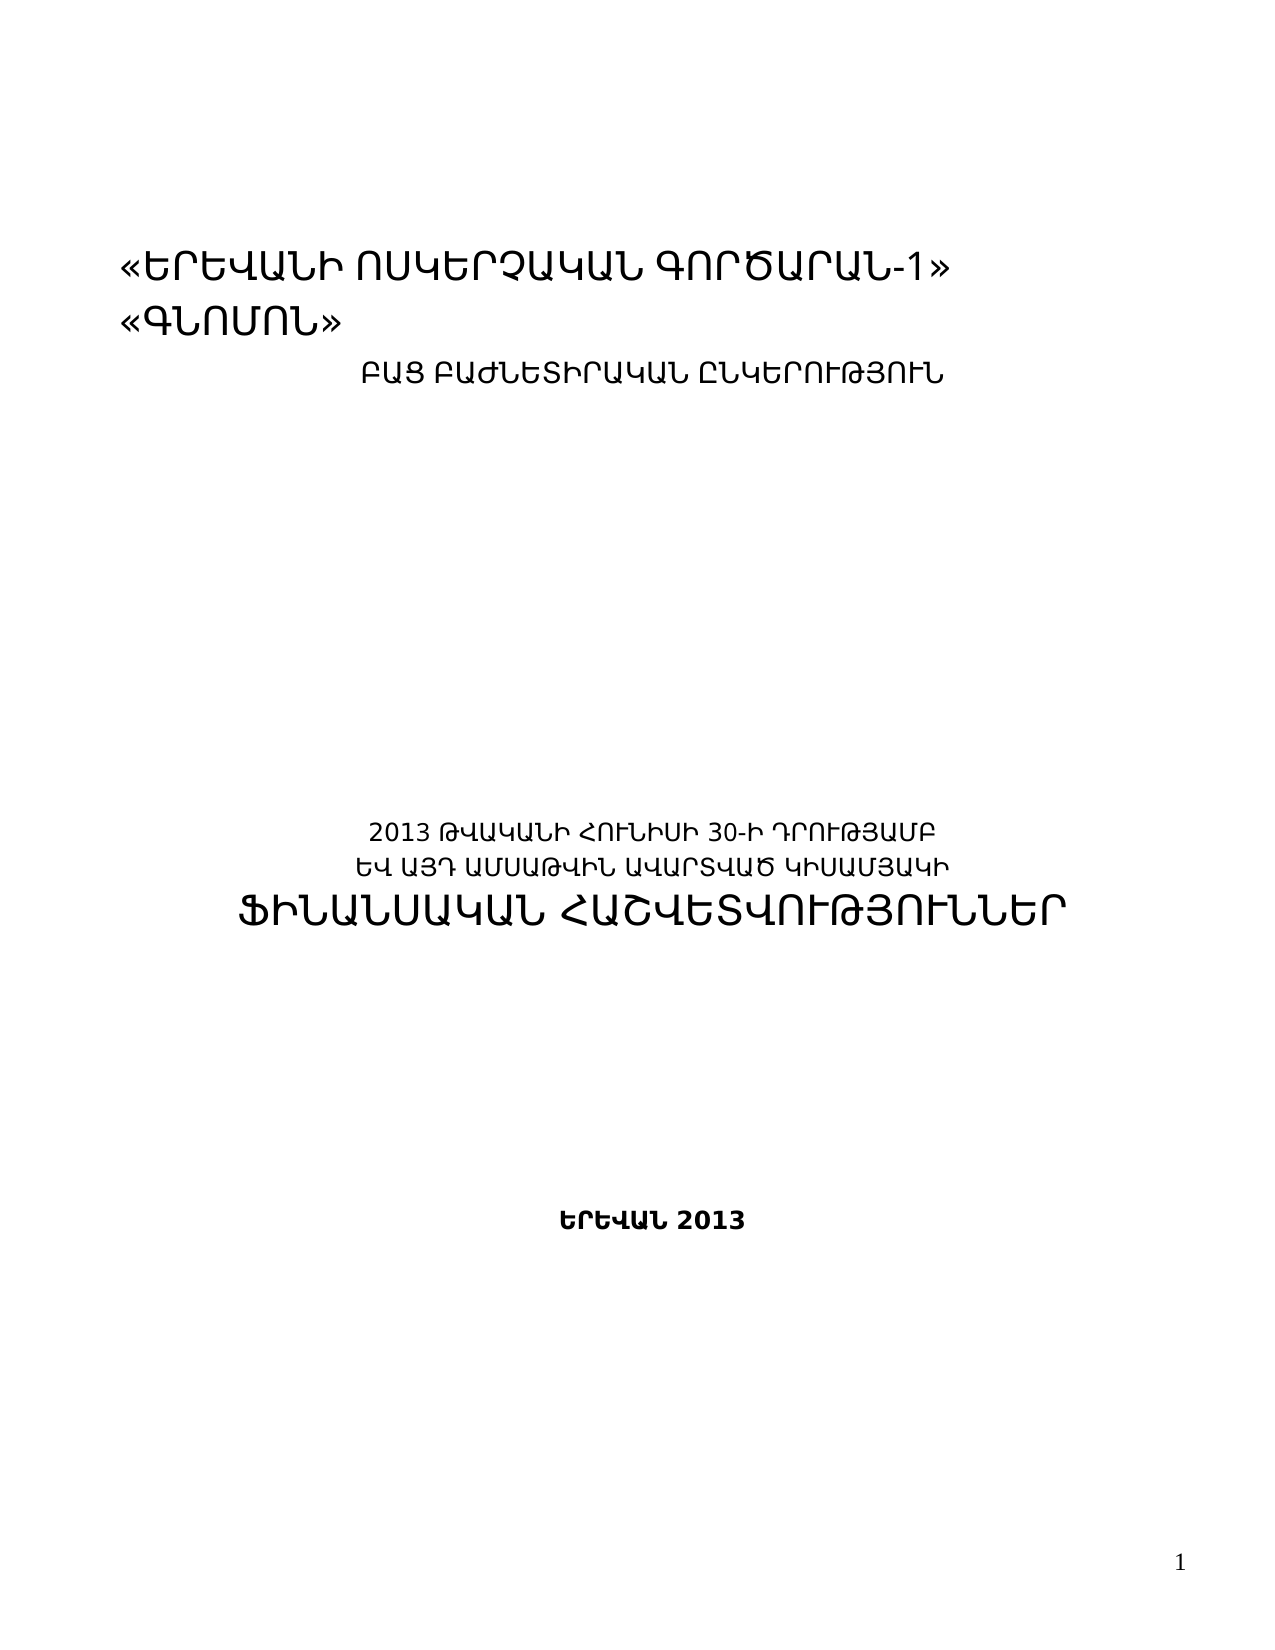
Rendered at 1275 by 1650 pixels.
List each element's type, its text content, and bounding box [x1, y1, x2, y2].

text ԵՐԵՎԱՆ 2013 [118, 1207, 1186, 1236]
text ԲԱՑ ԲԱԺՆԵՏԻՐԱԿԱՆ ԸՆԿԵՐՈՒԹՅՈՒՆ [118, 352, 1186, 392]
text ԵՎ ԱՅԴ ԱՄՍԱԹՎԻՆ ԱՎԱՐՏՎԱԾ ԿԻՍԱՄՅԱԿԻ [118, 853, 1186, 882]
text «ԵՐԵՎԱՆԻ ՈՍԿԵՐՉԱԿԱՆ ԳՈՐԾԱՐԱՆ-1» «ԳՆՈՄՈՆ» [118, 238, 1186, 345]
text 2013 ԹՎԱԿԱՆԻ ՀՈՒՆԻՍԻ 30-Ի ԴՐՈՒԹՅԱՄԲ [118, 814, 1186, 848]
text ՖԻՆԱՆՍԱԿԱՆ ՀԱՇՎԵՏՎՈՒԹՅՈՒՆՆԵՐ [118, 887, 1186, 935]
